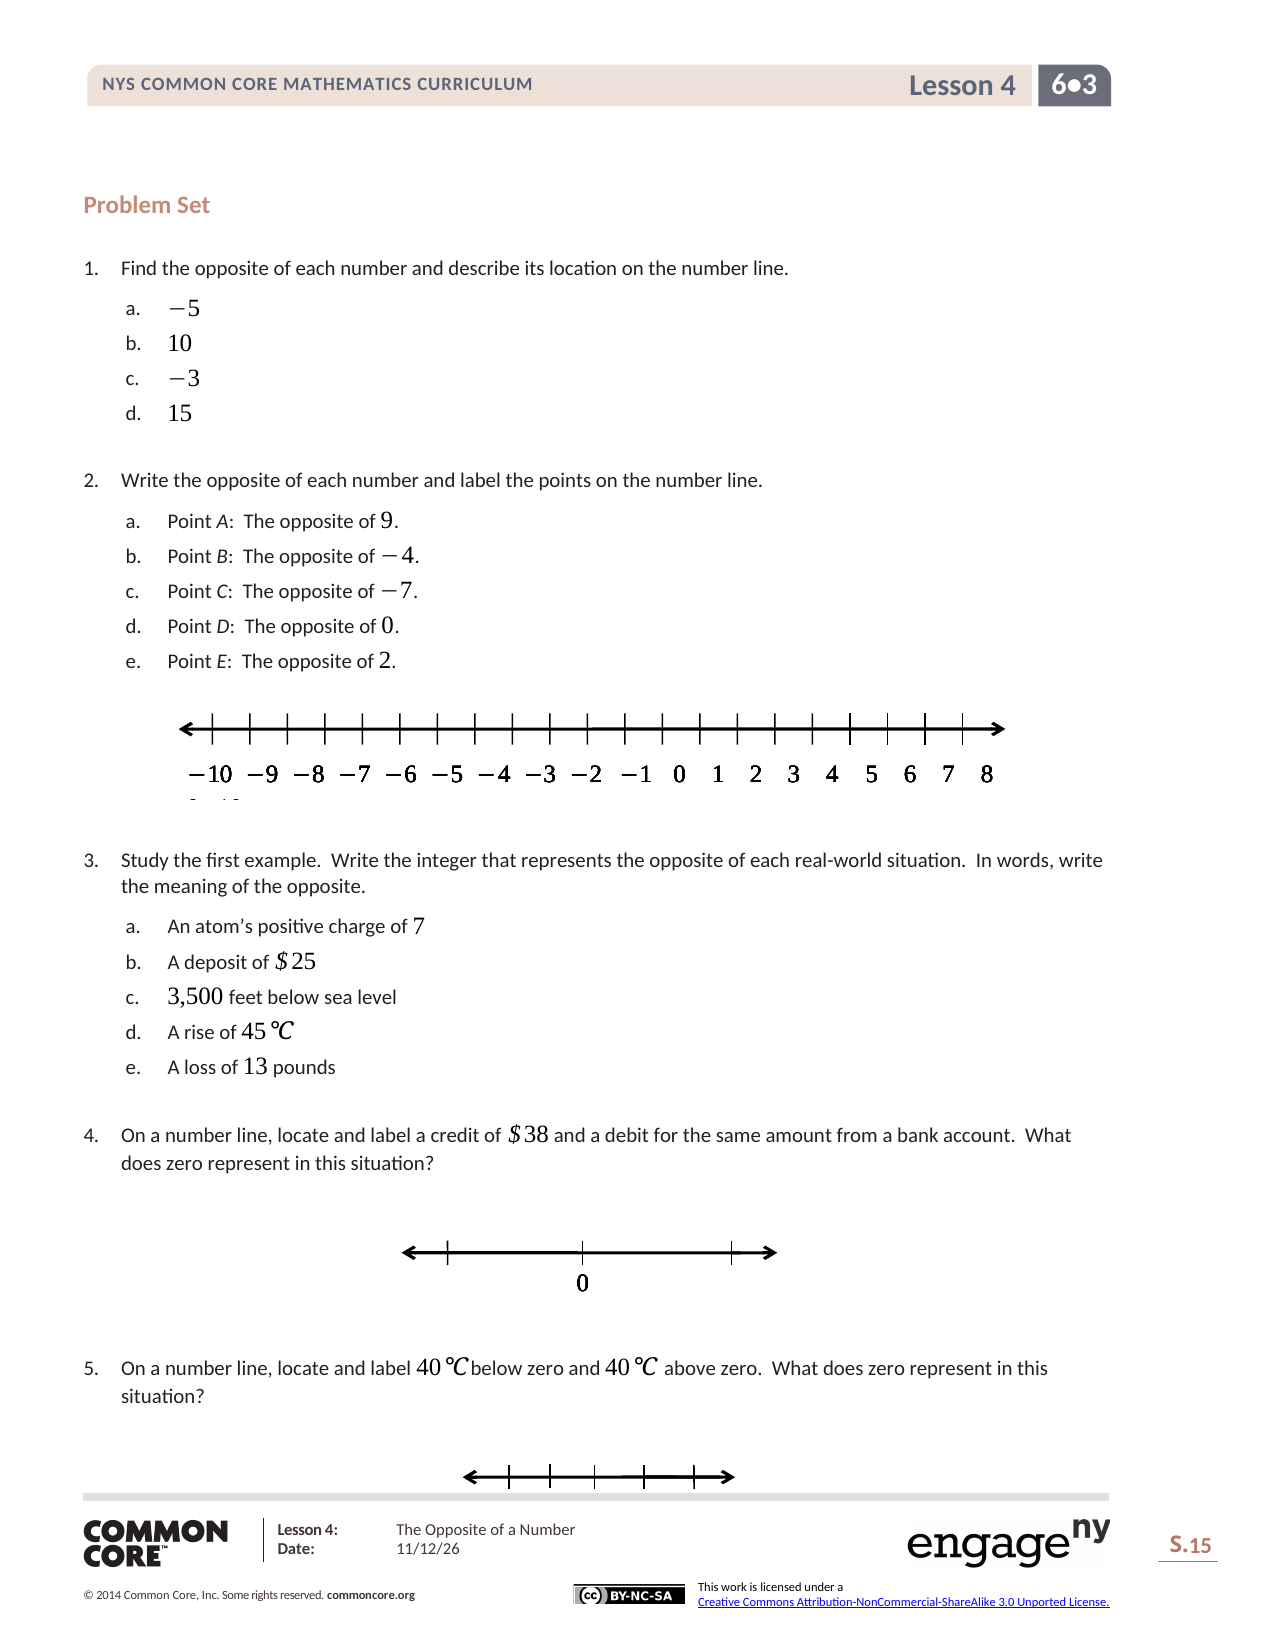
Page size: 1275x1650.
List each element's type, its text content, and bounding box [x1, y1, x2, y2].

picture [572, 1584, 685, 1604]
list A deposit of [125, 948, 1108, 975]
list A rise of [125, 1018, 1108, 1046]
list Point E: The opposite of . [125, 647, 1108, 675]
list An atom’s positive charge of [125, 913, 1108, 940]
picture [79, 1515, 232, 1572]
list Find the opposite of each number and describe its location on the number line. [83, 255, 1108, 281]
text Study the first example. Write the integer that represents the opposite of each real-world situation. In words, write the meaning of the opposite. [83, 847, 1108, 899]
list Point D: The opposite of . [125, 612, 1108, 640]
list Point B: The opposite of . [125, 542, 1108, 569]
list feet below sea level [125, 983, 1108, 1011]
text On a number line, locate and label a credit of and a debit for the same amount from a bank account. What does zero represent in this situation? [83, 1121, 1108, 1175]
list Point A: The opposite of . [125, 507, 1108, 534]
picture [906, 1515, 1110, 1569]
text Problem Set [83, 191, 1108, 220]
list A loss of pounds [125, 1053, 1108, 1081]
text On a number line, locate and label below zero and above zero. What does zero represent in this situation? [83, 1354, 1108, 1408]
text Write the opposite of each number and label the points on the number line. [83, 468, 1108, 493]
list Point C: The opposite of . [125, 577, 1108, 604]
